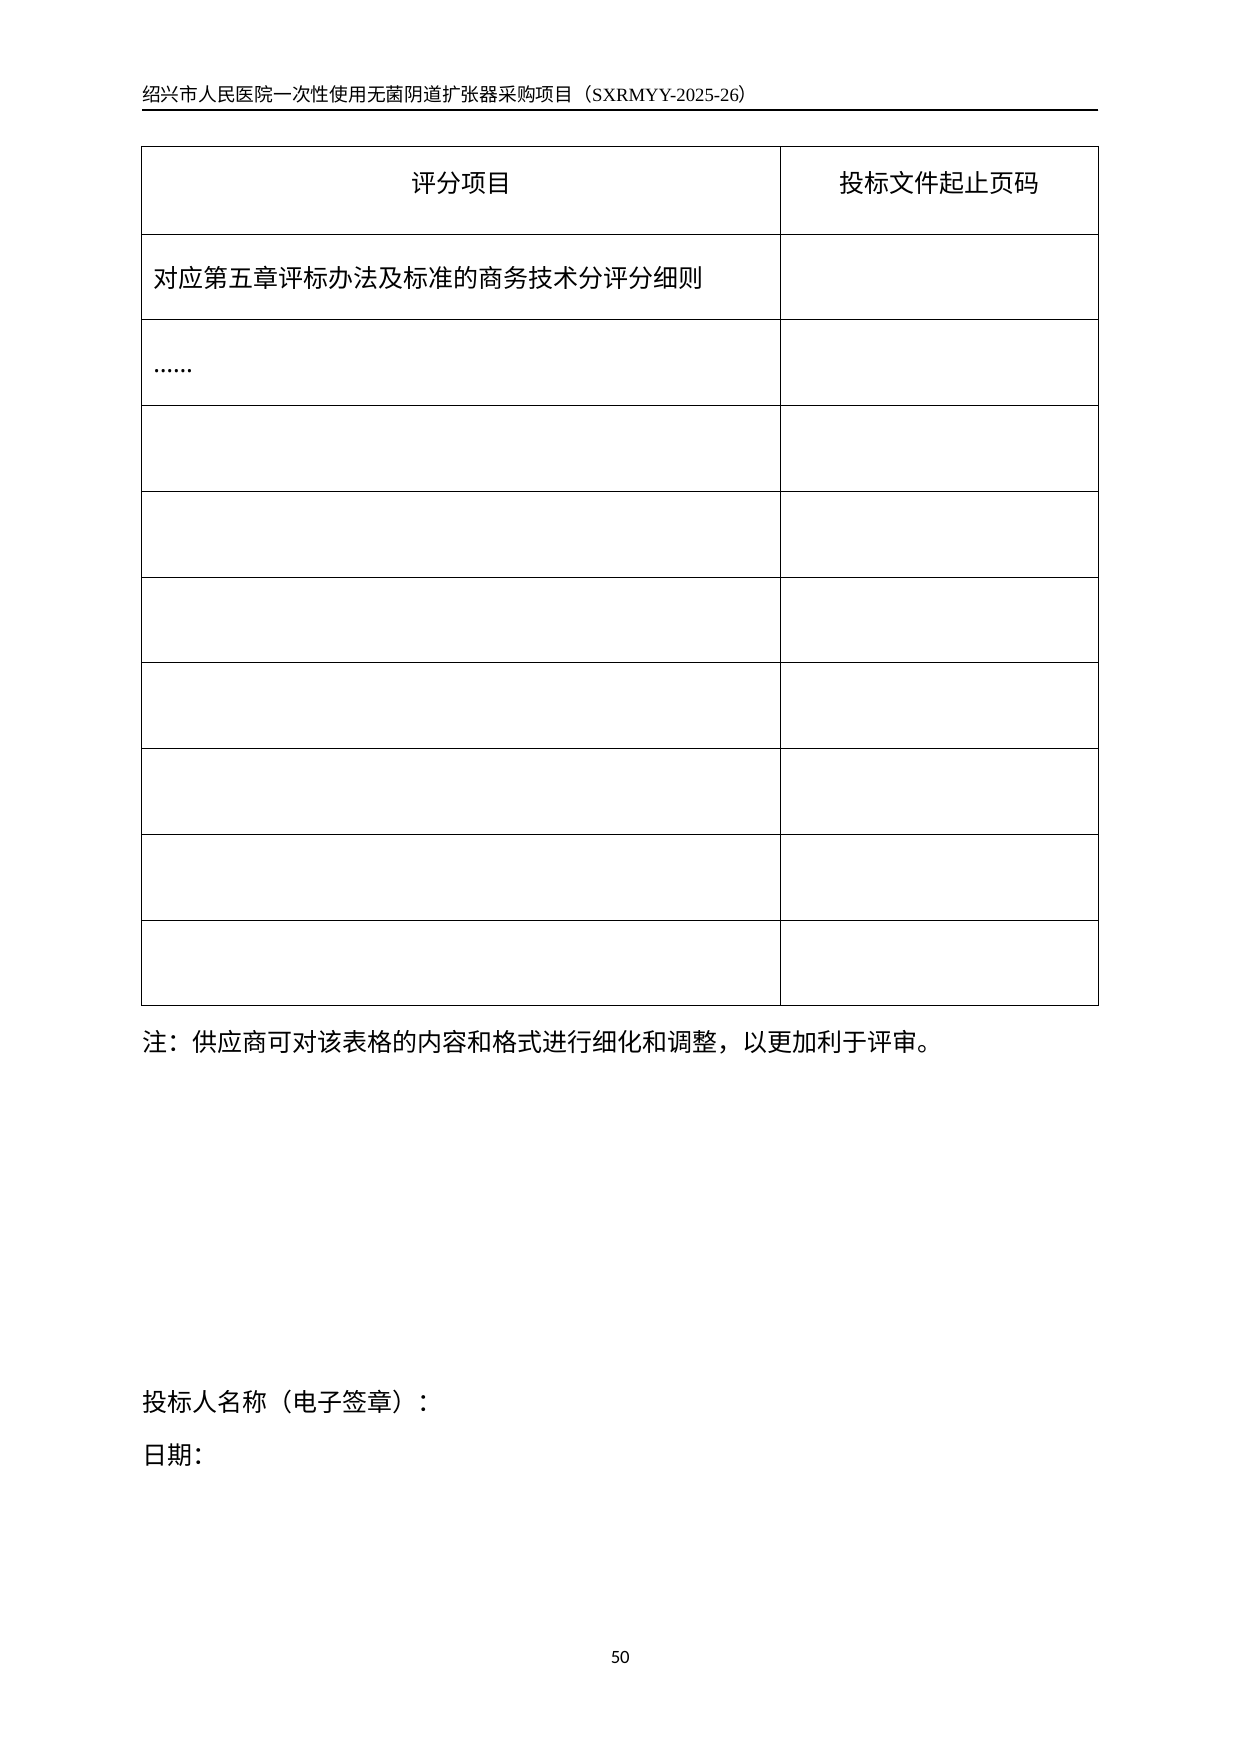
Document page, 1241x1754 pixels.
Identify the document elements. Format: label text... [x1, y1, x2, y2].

table_cell [781, 835, 1098, 919]
text 注：供应商可对该表格的内容和格式进行细化和调整，以更加利于评审。 [142, 1022, 1098, 1059]
table_cell [142, 492, 780, 577]
table_cell …… [142, 320, 780, 405]
text 投标人名称（电子签章）： [142, 1382, 1098, 1418]
table_cell [781, 663, 1098, 748]
table_cell [142, 663, 780, 748]
table_cell 对应第五章评标办法及标准的商务技术分评分细则 [142, 235, 780, 319]
table_cell [142, 406, 780, 491]
table_cell [781, 921, 1098, 1005]
table_cell [142, 921, 780, 1005]
table_cell [781, 320, 1098, 405]
table_cell [781, 406, 1098, 491]
table_cell [781, 235, 1098, 319]
table_header 投标文件起止页码 [781, 147, 1098, 234]
table_cell [781, 749, 1098, 834]
table_cell [781, 578, 1098, 662]
table_cell [142, 749, 780, 834]
table_cell [142, 835, 780, 919]
text 日期： [142, 1435, 1098, 1471]
table_cell [142, 578, 780, 662]
table_header 评分项目 [142, 147, 780, 234]
table_cell [781, 492, 1098, 577]
